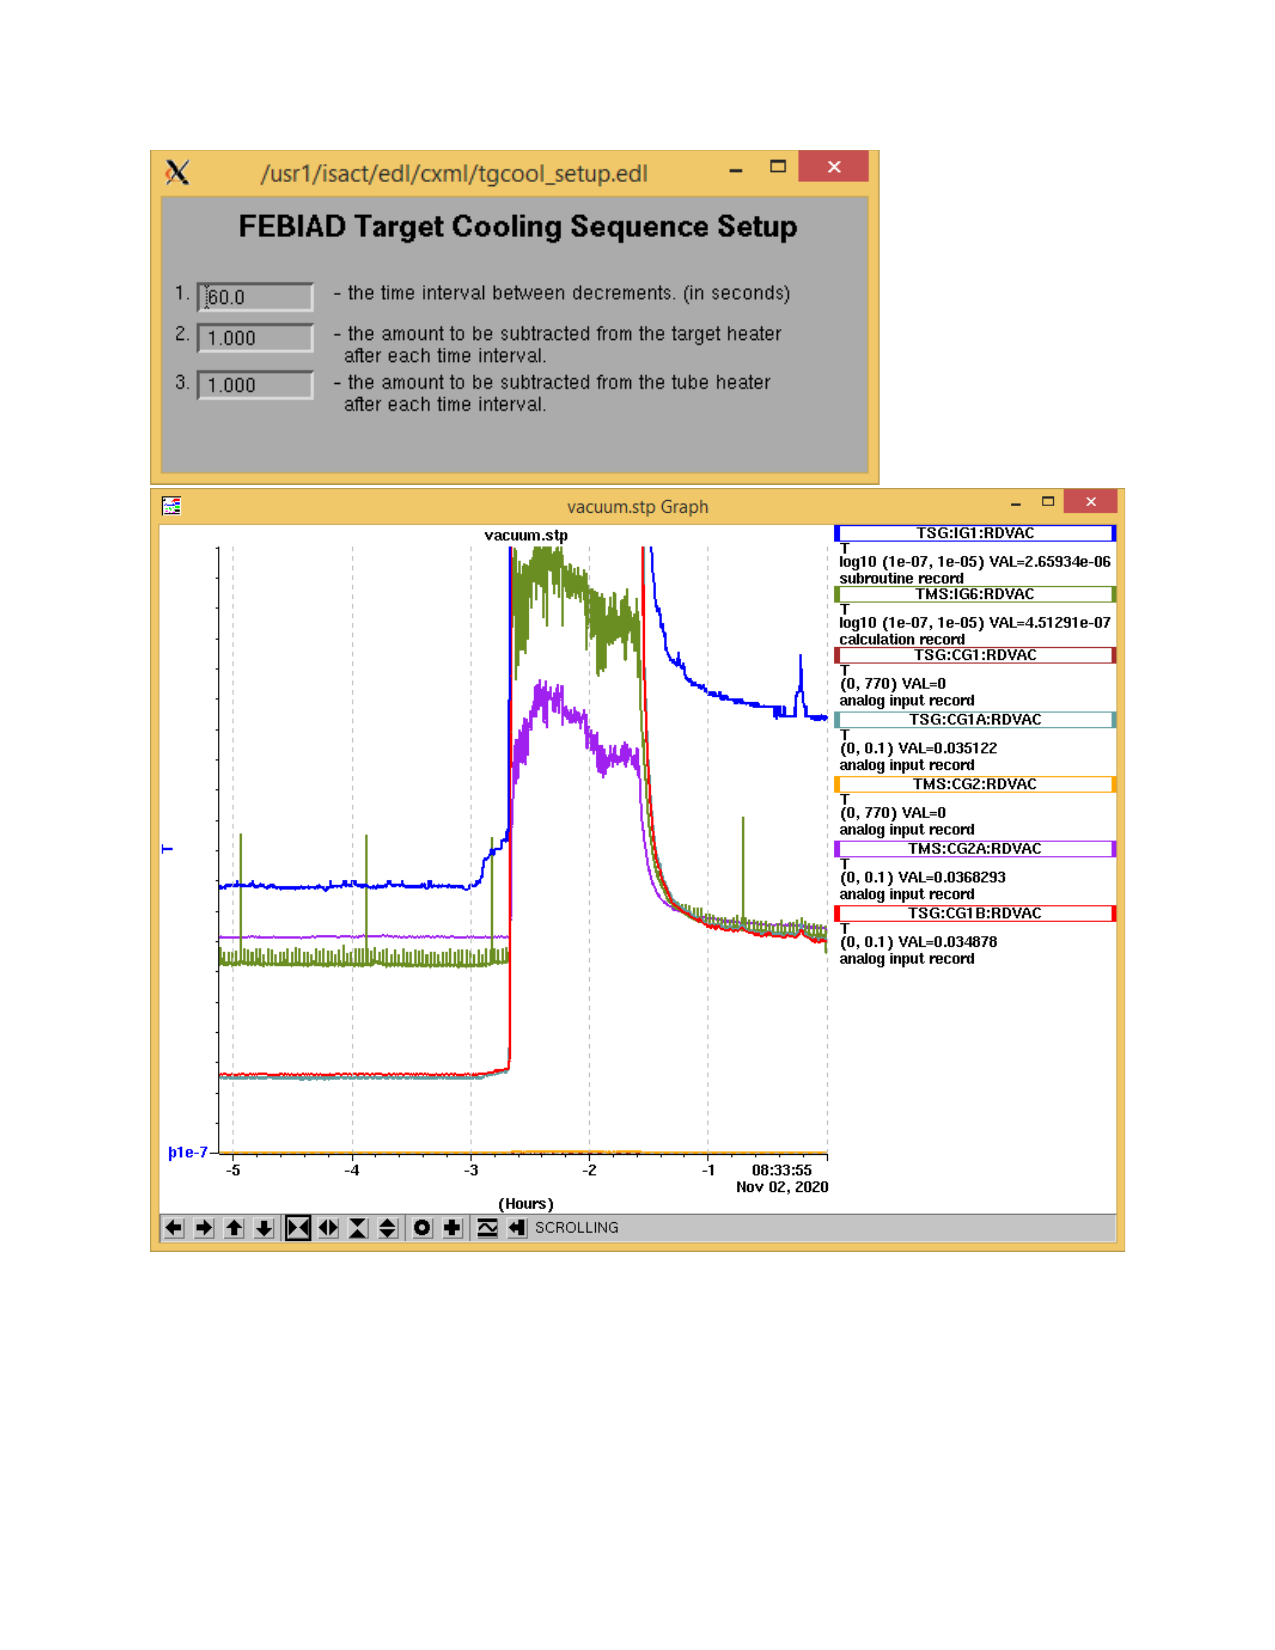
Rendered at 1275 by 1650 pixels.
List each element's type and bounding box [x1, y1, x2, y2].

picture [150, 150, 880, 485]
picture [150, 488, 1125, 1252]
